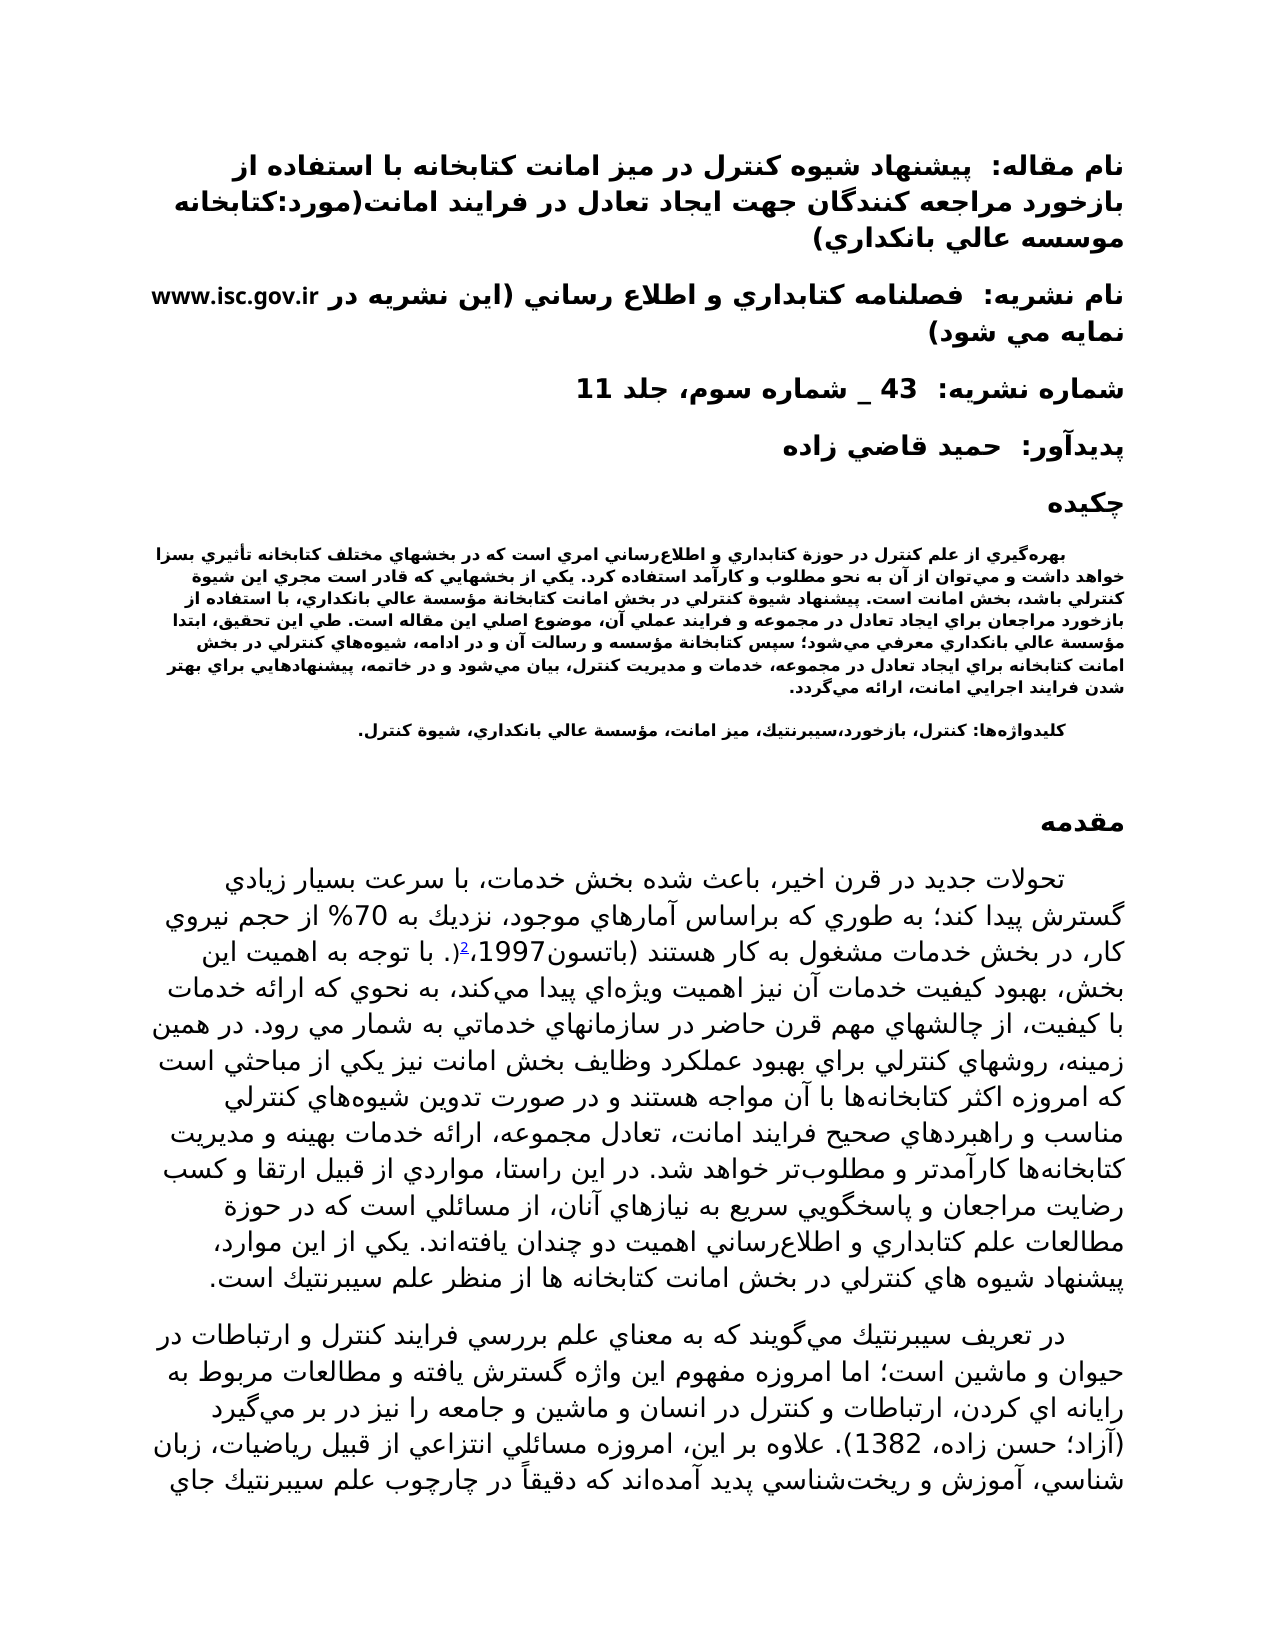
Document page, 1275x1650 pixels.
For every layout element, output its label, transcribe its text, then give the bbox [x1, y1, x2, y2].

text بهره‌گيري از علم كنترل در حوزة كتابداري و اطلاع‌رساني امري است كه در بخشهاي مختلف كتابخانه تأثيري بسزا خواهد داشت و مي‌توان از آن به نحو مطلوب و كارآمد استفاده كرد. يكي از بخشهايي كه قادر است مجري اين شيوة كنترلي باشد، بخش امانت است. پيشنهاد شيوة كنترلي در بخش امانت كتابخانة مؤسسة عالي بانكداري، با استفاده از بازخورد مراجعان براي ايجاد تعادل در مجموعه و فرايند عملي آن، موضوع اصلي اين مقاله است. طي اين تحقيق، ابتدا مؤسسة عالي بانكداري معرفي مي‌شود؛ سپس كتابخانة مؤسسه و رسالت آن و در ادامه، شيوه‌هاي كنترلي در بخش امانت كتابخانه براي ايجاد تعادل در مجموعه، خدمات و مديريت كنترل، بيان مي‌‌شود و در خاتمه، پيشنهادهايي براي بهتر شدن فرايند اجرايي امانت، ارائه مي‌گردد. [150, 544, 1125, 697]
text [150, 1319, 1125, 1496]
text كليدواژه‌ها: كنترل، بازخورد،سيبرنتيك، ميز امانت، مؤسسة عالي بانكداري، شيوة كنترل. [150, 721, 1125, 740]
text شماره نشريه: 43 _ شماره سوم، جلد 11 [150, 373, 1125, 405]
text تحولات جديد در قرن اخير، باعث شده بخش خدمات، با سرعت بسيار زيادي گسترش پيدا كند؛ به طوري كه براساس آمارهاي موجود، نزديك به 70% از حجم نيروي كار، در بخش خدمات مشغول به كار هستند (باتسون2،1997(. با توجه به اهميت اين بخش، بهبود كيفيت خدمات آن نيز اهميت ويژه‌اي پيدا مي‌كند، به نحوي كه ارائه خدمات با كيفيت، از چالشهاي مهم قرن حاضر در سازمانهاي خدماتي به شمار مي رود. در همين زمينه، روشهاي كنترلي براي بهبود عملكرد وظايف بخش امانت نيز يكي از مباحثي است كه امروزه اكثر كتابخانه‌ها با آن مواجه هستند و در صورت تدوين شيوه‌هاي كنترلي مناسب و راهبردهاي صحيح فرايند امانت، تعادل مجموعه، ارائه خدمات بهينه و مديريت كتابخانه‌ها كارآمدتر و مطلوب‌تر خواهد شد. در اين راستا، مواردي از قبيل ارتقا و كسب رضايت مراجعان و پاسخگويي سريع به نيازهاي آنان، از مسائلي است كه در حوزة مطالعات علم كتابداري و اطلاع‌رساني اهميت دو چندان يافته‌اند. يكي از اين موارد، پيشنهاد شيوه هاي كنترلي در بخش امانت كتابخانه ها از منظر علم سيبرنتيك است. [150, 864, 1125, 1294]
text مقدمه [150, 807, 1125, 838]
text نام نشريه: فصلنامه كتابداري و اطلاع رساني (اين نشريه در www.isc.gov.ir نمايه مي شود) [150, 279, 1125, 348]
text چكيده [150, 487, 1125, 519]
text نام مقاله: پيشنهاد شيوه كنترل در ميز امانت كتابخانه با استفاده از بازخورد مراجعه كنندگان جهت ايجاد تعادل در فرايند امانت(مورد:كتابخانه موسسه عالي بانكداري) [150, 150, 1125, 254]
text پديدآور: حميد قاضي زاده [150, 430, 1125, 462]
